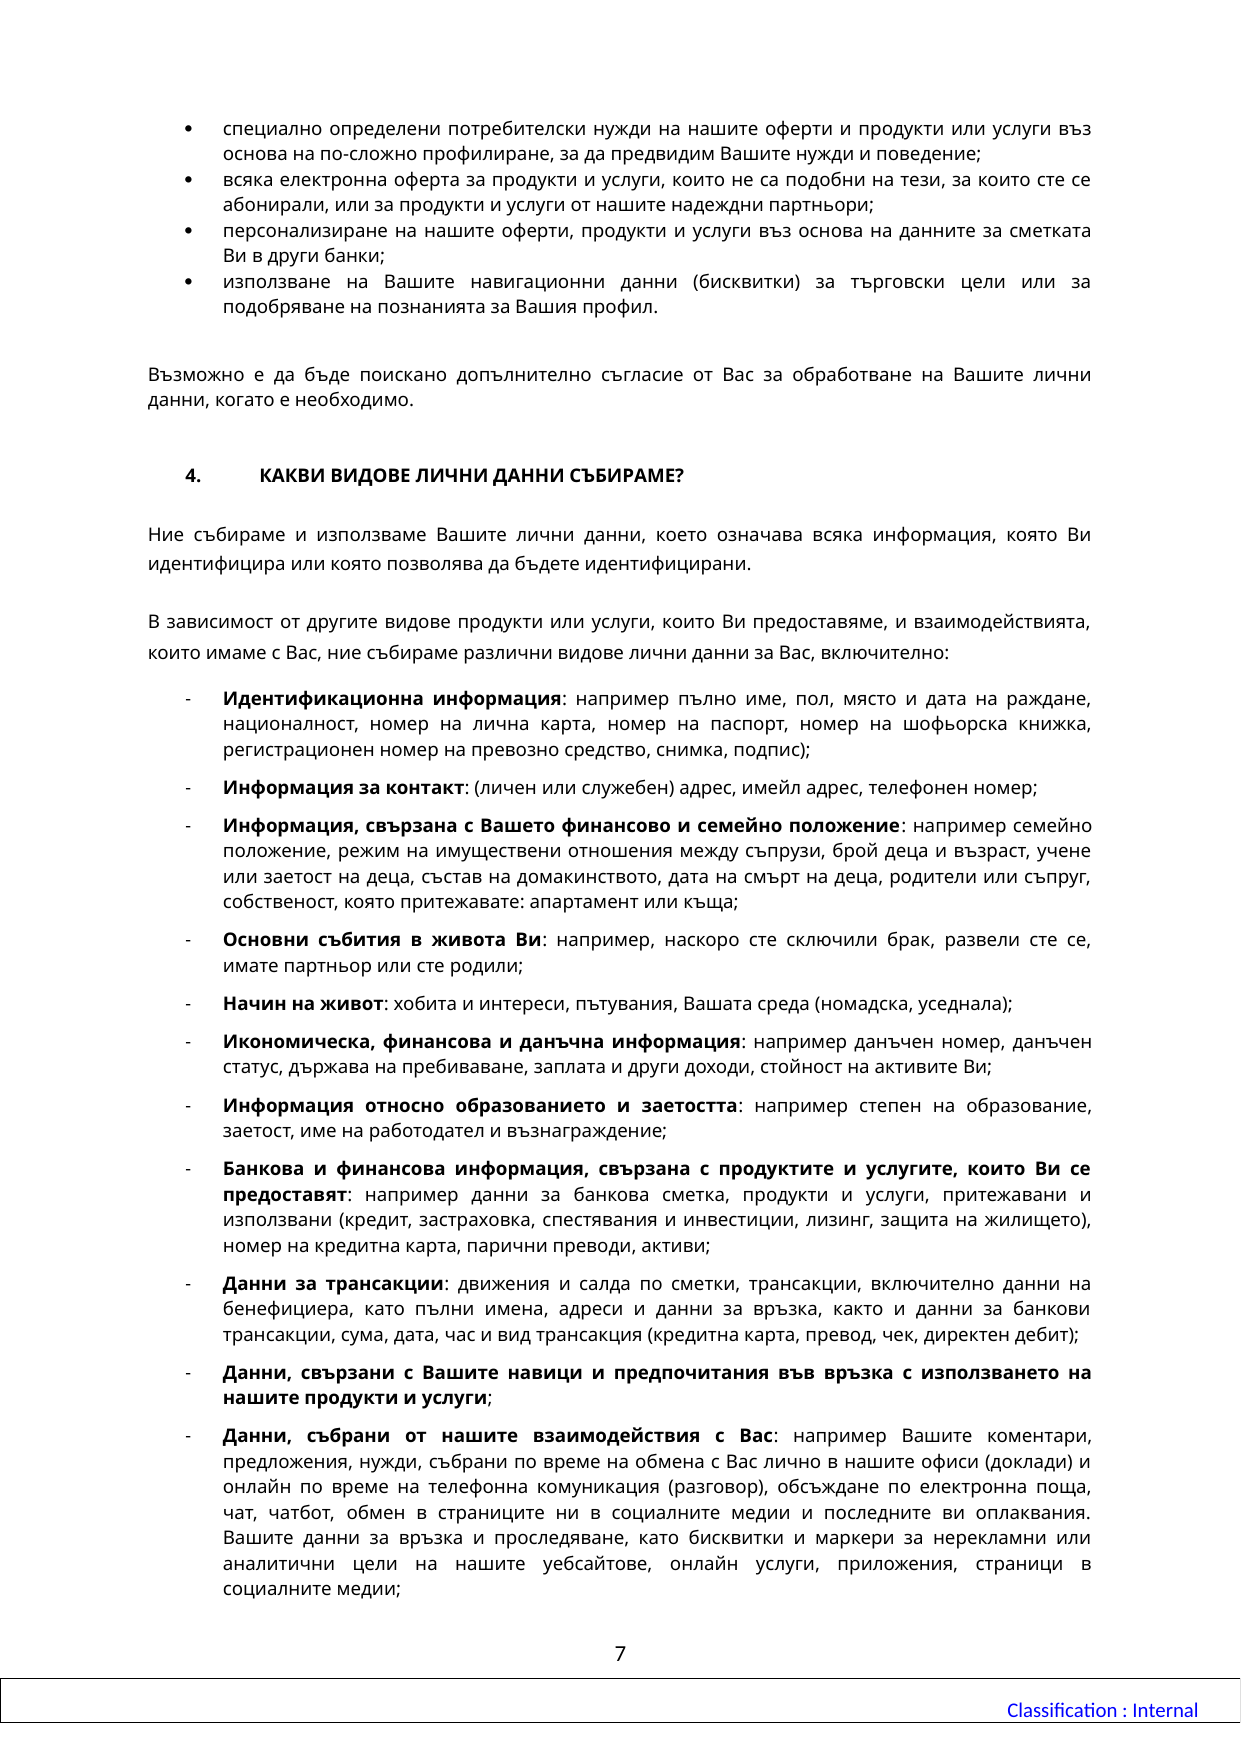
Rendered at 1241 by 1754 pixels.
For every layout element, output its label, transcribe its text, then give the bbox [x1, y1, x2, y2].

list Идентификационна информация: например пълно име, пол, място и дата на раждане, националност, номер на лична карта, номер на паспорт, номер на шофьорска книжка, регистрационен номер на превозно средство, снимка, подпис); [185, 685, 1092, 762]
text В зависимост от другите видове продукти или услуги, които Ви предоставяме, и взаимодействията, които имаме с Вас, ние събираме различни видове лични данни за Вас, включително: [148, 609, 1092, 665]
list Данни, събрани от нашите взаимодействия с Вас: например Вашите коментари, предложения, нужди, събрани по време на обмена с Вас лично в нашите офиси (доклади) и онлайн по време на телефонна комуникация (разговор), обсъждане по електронна поща, чат, чатбот, обмен в страниците ни в социалните медии и последните ви оплаквания. Вашите данни за връзка и проследяване, като бисквитки и маркери за нерекламни или аналитични цели на нашите уебсайтове, онлайн услуги, приложения, страници в социалните медии; [185, 1423, 1092, 1601]
list Информация относно образованието и заетостта: например степен на образование, заетост, име на работодател и възнаграждение; [185, 1092, 1092, 1143]
list Данни за трансакции: движения и салда по сметки, трансакции, включително данни на бенефициера, като пълни имена, адреси и данни за връзка, както и данни за банкови трансакции, сума, дата, час и вид трансакция (кредитна карта, превод, чек, директен дебит); [185, 1270, 1092, 1347]
list Информация за контакт: (личен или служебен) адрес, имейл адрес, телефонен номер; [185, 774, 1092, 800]
text Възможно е да бъде поискано допълнително съгласие от Вас за обработване на Вашите лични данни, когато е необходимо. [148, 361, 1092, 412]
list Банкова и финансова информация, свързана с продуктите и услугите, които Ви се предоставят: например данни за банкова сметка, продукти и услуги, притежавани и използвани (кредит, застраховка, спестявания и инвестиции, лизинг, защита на жилището), номер на кредитна карта, парични преводи, активи; [185, 1155, 1092, 1257]
list персонализиране на нашите оферти, продукти и услуги въз основа на данните за сметката Ви в други банки; [185, 217, 1092, 268]
list всяка електронна оферта за продукти и услуги, които не са подобни на тези, за които сте се абонирали, или за продукти и услуги от нашите надеждни партньори; [185, 166, 1092, 217]
list Основни събития в живота Ви: например, наскоро сте сключили брак, развели сте се, имате партньор или сте родили; [185, 927, 1092, 978]
list Информация, свързана с Вашето финансово и семейно положение: например семейно положение, режим на имуществени отношения между съпрузи, брой деца и възраст, учене или заетост на деца, състав на домакинството, дата на смърт на деца, родители или съпруг, собственост, която притежавате: апартамент или къща; [185, 812, 1092, 914]
text Ние събираме и използваме Вашите лични данни, което означава всяка информация, която Ви идентифицира или която позволява да бъдете идентифицирани. [148, 521, 1092, 576]
list специално определени потребителски нужди на нашите оферти и продукти или услуги въз основа на по-сложно профилиране, за да предвидим Вашите нужди и поведение; [185, 115, 1092, 166]
list Данни, свързани с Вашите навици и предпочитания във връзка с използването на нашите продукти и услуги; [185, 1359, 1092, 1410]
list Икономическа, финансова и данъчна информация: например данъчен номер, данъчен статус, държава на пребиваване, заплата и други доходи, стойност на активите Ви; [185, 1028, 1092, 1079]
subtitle КАКВИ ВИДОВЕ ЛИЧНИ ДАННИ СЪБИРАМЕ? [185, 463, 1092, 488]
list Начин на живот: хобита и интереси, пътувания, Вашата среда (номадска, уседнала); [185, 990, 1092, 1016]
list използване на Вашите навигационни данни (бисквитки) за търговски цели или за подобряване на познанията за Вашия профил. [185, 268, 1092, 319]
